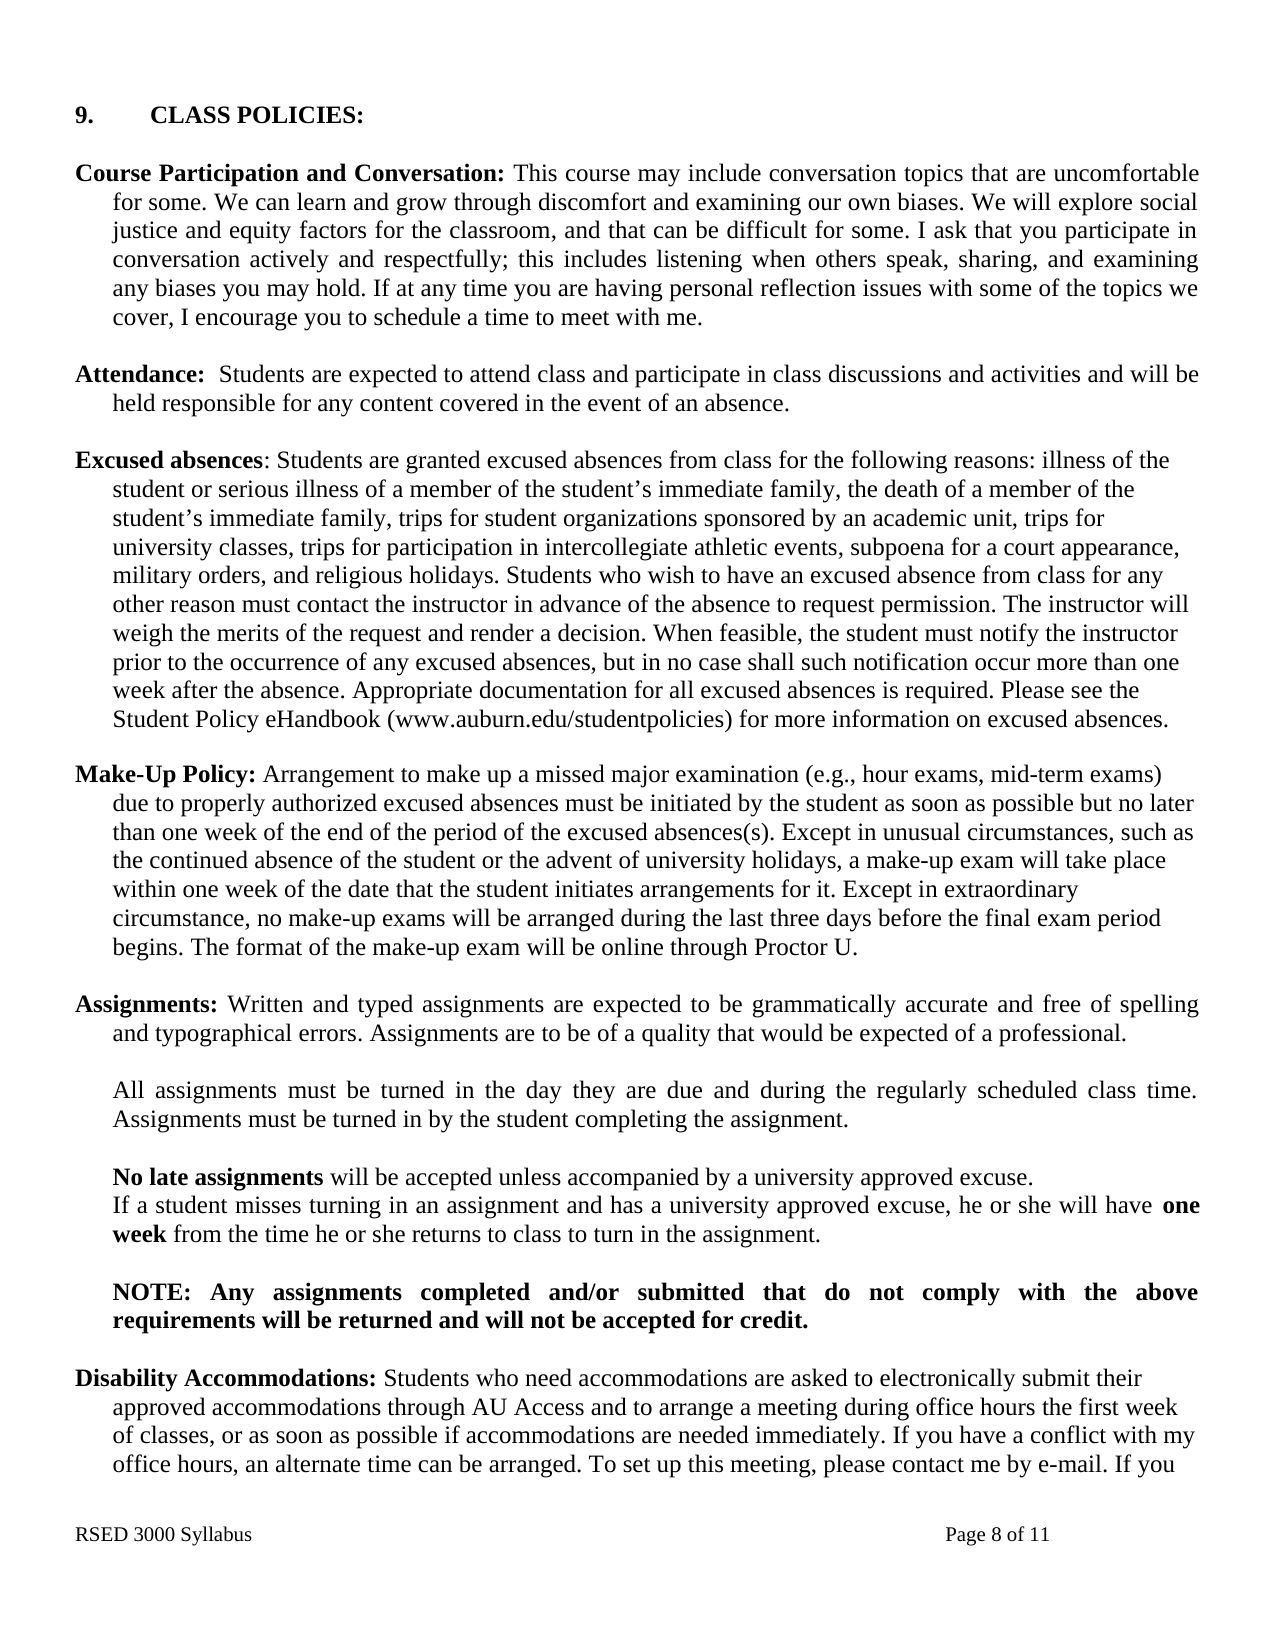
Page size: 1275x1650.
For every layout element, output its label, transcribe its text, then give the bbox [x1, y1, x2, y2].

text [75, 1363, 1200, 1478]
list If a student misses turning in an assignment and has a university approved excuse, he or she will have one week from the time he or she returns to class to turn in the assignment. [112, 1190, 1200, 1248]
subtitle 9. CLASS POLICIES: [75, 100, 1200, 129]
text Attendance: Students are expected to attend class and participate in class discussions and activities and will be held responsible for any content covered in the event of an absence. [75, 359, 1200, 417]
list No late assignments will be accepted unless accompanied by a university approved excuse. [112, 1162, 1200, 1190]
text Excused absences: Students are granted excused absences from class for the following reasons: illness of the student or serious illness of a member of the student’s immediate family, the death of a member of the student’s immediate family, trips for student organizations sponsored by an academic unit, trips for university classes, trips for participation in intercollegiate athletic events, subpoena for a court appearance, military orders, and religious holidays. Students who wish to have an excused absence from class for any other reason must contact the instructor in advance of the absence to request permission. The instructor will weigh the merits of the request and render a decision. When feasible, the student must notify the instructor prior to the occurrence of any excused absences, but in no case shall such notification occur more than one week after the absence. Appropriate documentation for all excused absences is required. Please see the Student Policy eHandbook (www.auburn.edu/studentpolicies) for more information on excused absences. [75, 445, 1200, 733]
text Make-Up Policy: Arrangement to make up a missed major examination (e.g., hour exams, mid-term exams) due to properly authorized excused absences must be initiated by the student as soon as possible but no later than one week of the end of the period of the excused absences(s). Except in unusual circumstances, such as the continued absence of the student or the advent of university holidays, a make-up exam will take place within one week of the date that the student initiates arrangements for it. Except in extraordinary circumstance, no make-up exams will be arranged during the last three days before the final exam period begins. The format of the make-up exam will be online through Proctor U. [75, 759, 1200, 960]
list Assignments: Written and typed assignments are expected to be grammatically accurate and free of spelling and typographical errors. Assignments are to be of a quality that would be expected of a professional. [75, 989, 1200, 1047]
text Course Participation and Conversation: This course may include conversation topics that are uncomfortable for some. We can learn and grow through discomfort and examining our own biases. We will explore social justice and equity factors for the classroom, and that can be difficult for some. I ask that you participate in conversation actively and respectfully; this includes listening when others speak, sharing, and examining any biases you may hold. If at any time you are having personal reflection issues with some of the topics we cover, I encourage you to schedule a time to meet with me. [75, 158, 1200, 330]
list All assignments must be turned in the day they are due and during the regularly scheduled class time. Assignments must be turned in by the student completing the assignment. [112, 1075, 1200, 1133]
list NOTE: Any assignments completed and/or submitted that do not comply with the above requirements will be returned and will not be accepted for credit. [112, 1277, 1200, 1334]
